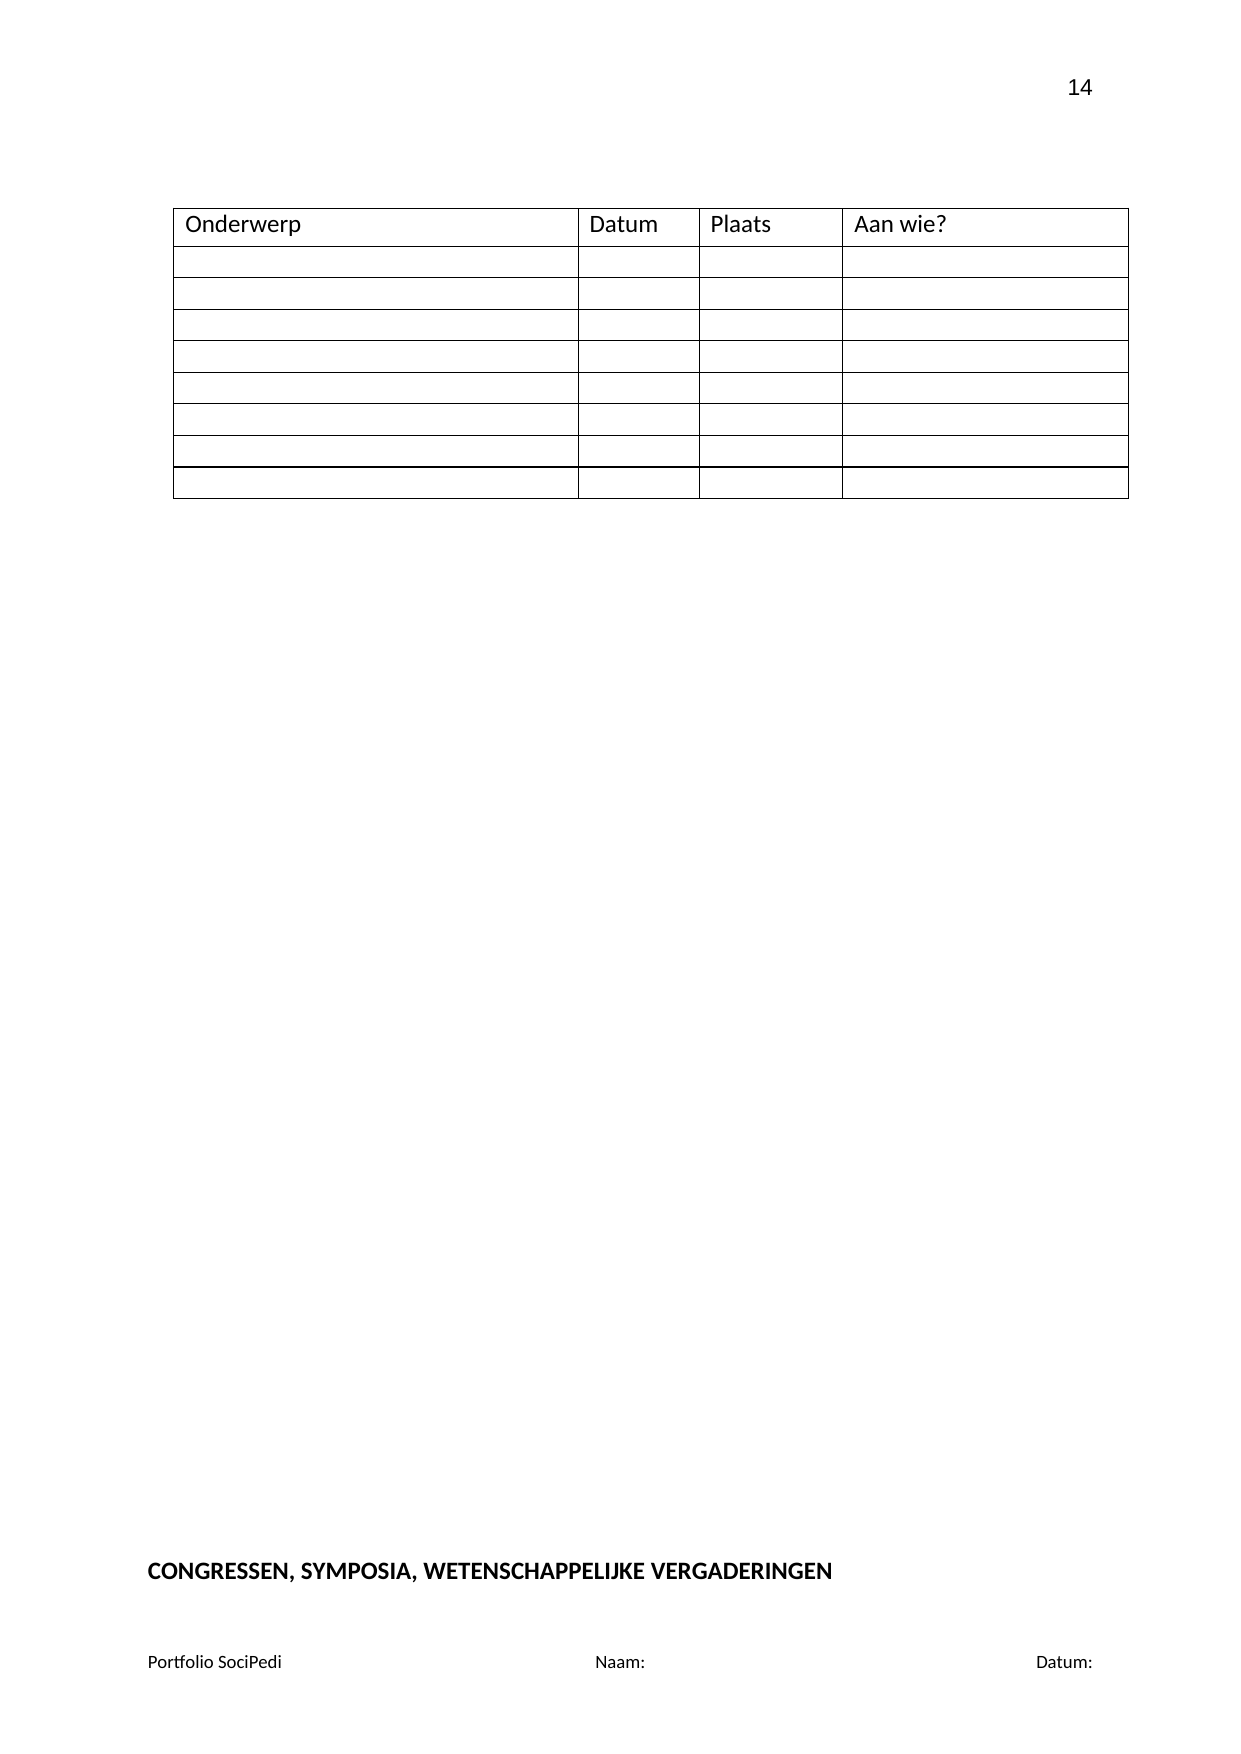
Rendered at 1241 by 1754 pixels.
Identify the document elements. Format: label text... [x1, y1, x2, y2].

table_cell [700, 468, 842, 498]
table_cell [579, 436, 699, 466]
table_cell [174, 247, 578, 277]
table_cell [174, 468, 578, 498]
table_cell [700, 373, 842, 403]
table_cell [579, 310, 699, 340]
table_cell [174, 404, 578, 435]
table_cell [579, 341, 699, 372]
table_cell [579, 404, 699, 435]
table_cell [843, 278, 1128, 309]
table_cell [843, 436, 1128, 466]
table_cell [700, 310, 842, 340]
table_cell [700, 404, 842, 435]
table_cell [843, 404, 1128, 435]
table_cell [579, 278, 699, 309]
table_cell [174, 278, 578, 309]
table_cell [843, 373, 1128, 403]
table_cell [174, 373, 578, 403]
table_cell [579, 247, 699, 277]
table_cell [843, 468, 1128, 498]
table_cell [700, 436, 842, 466]
table_header Datum [579, 209, 699, 246]
table_cell [579, 373, 699, 403]
table_cell [700, 278, 842, 309]
table_header Onderwerp [174, 209, 578, 246]
table_cell [174, 310, 578, 340]
table_header Aan wie? [843, 209, 1128, 246]
table_cell [579, 468, 699, 498]
text CONGRESSEN, SYMPOSIA, WETENSCHAPPELIJKE VERGADERINGEN [148, 1555, 1093, 1586]
table_cell [843, 310, 1128, 340]
table_cell [700, 247, 842, 277]
table_cell [843, 341, 1128, 372]
table_cell [174, 341, 578, 372]
table_header Plaats [700, 209, 842, 246]
table_cell [843, 247, 1128, 277]
table_cell [174, 436, 578, 466]
table_cell [700, 341, 842, 372]
